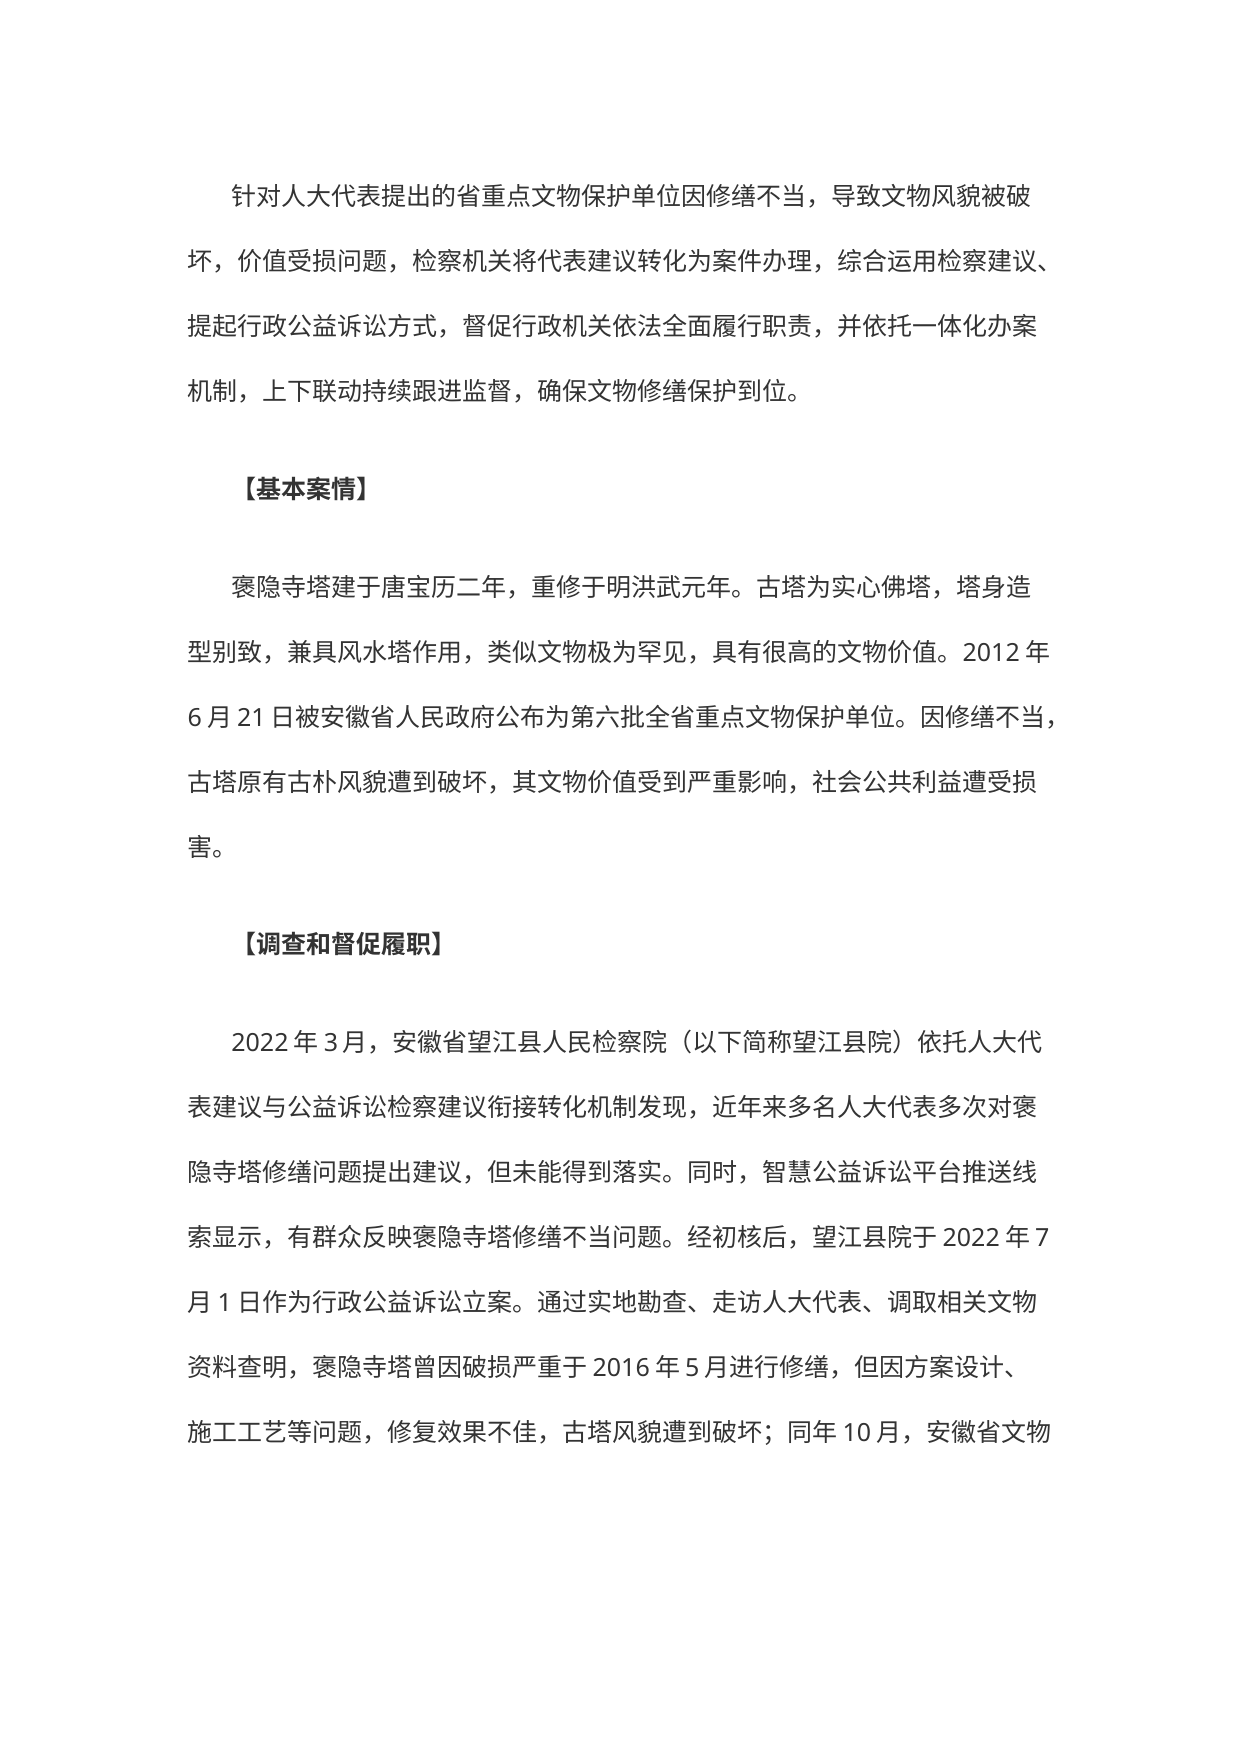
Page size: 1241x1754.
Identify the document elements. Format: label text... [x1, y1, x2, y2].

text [187, 1008, 1053, 1463]
text 【基本案情】 [187, 455, 1053, 520]
text 褒隐寺塔建于唐宝历二年，重修于明洪武元年。古塔为实心佛塔，塔身造型别致，兼具风水塔作用，类似文物极为罕见，具有很高的文物价值。2012年6月21日被安徽省人民政府公布为第六批全省重点文物保护单位。因修缮不当，古塔原有古朴风貌遭到破坏，其文物价值受到严重影响，社会公共利益遭受损害。 [187, 553, 1053, 878]
text 针对人大代表提出的省重点文物保护单位因修缮不当，导致文物风貌被破坏，价值受损问题，检察机关将代表建议转化为案件办理，综合运用检察建议、提起行政公益诉讼方式，督促行政机关依法全面履行职责，并依托一体化办案机制，上下联动持续跟进监督，确保文物修缮保护到位。 [187, 162, 1053, 422]
text 【调查和督促履职】 [187, 910, 1053, 975]
